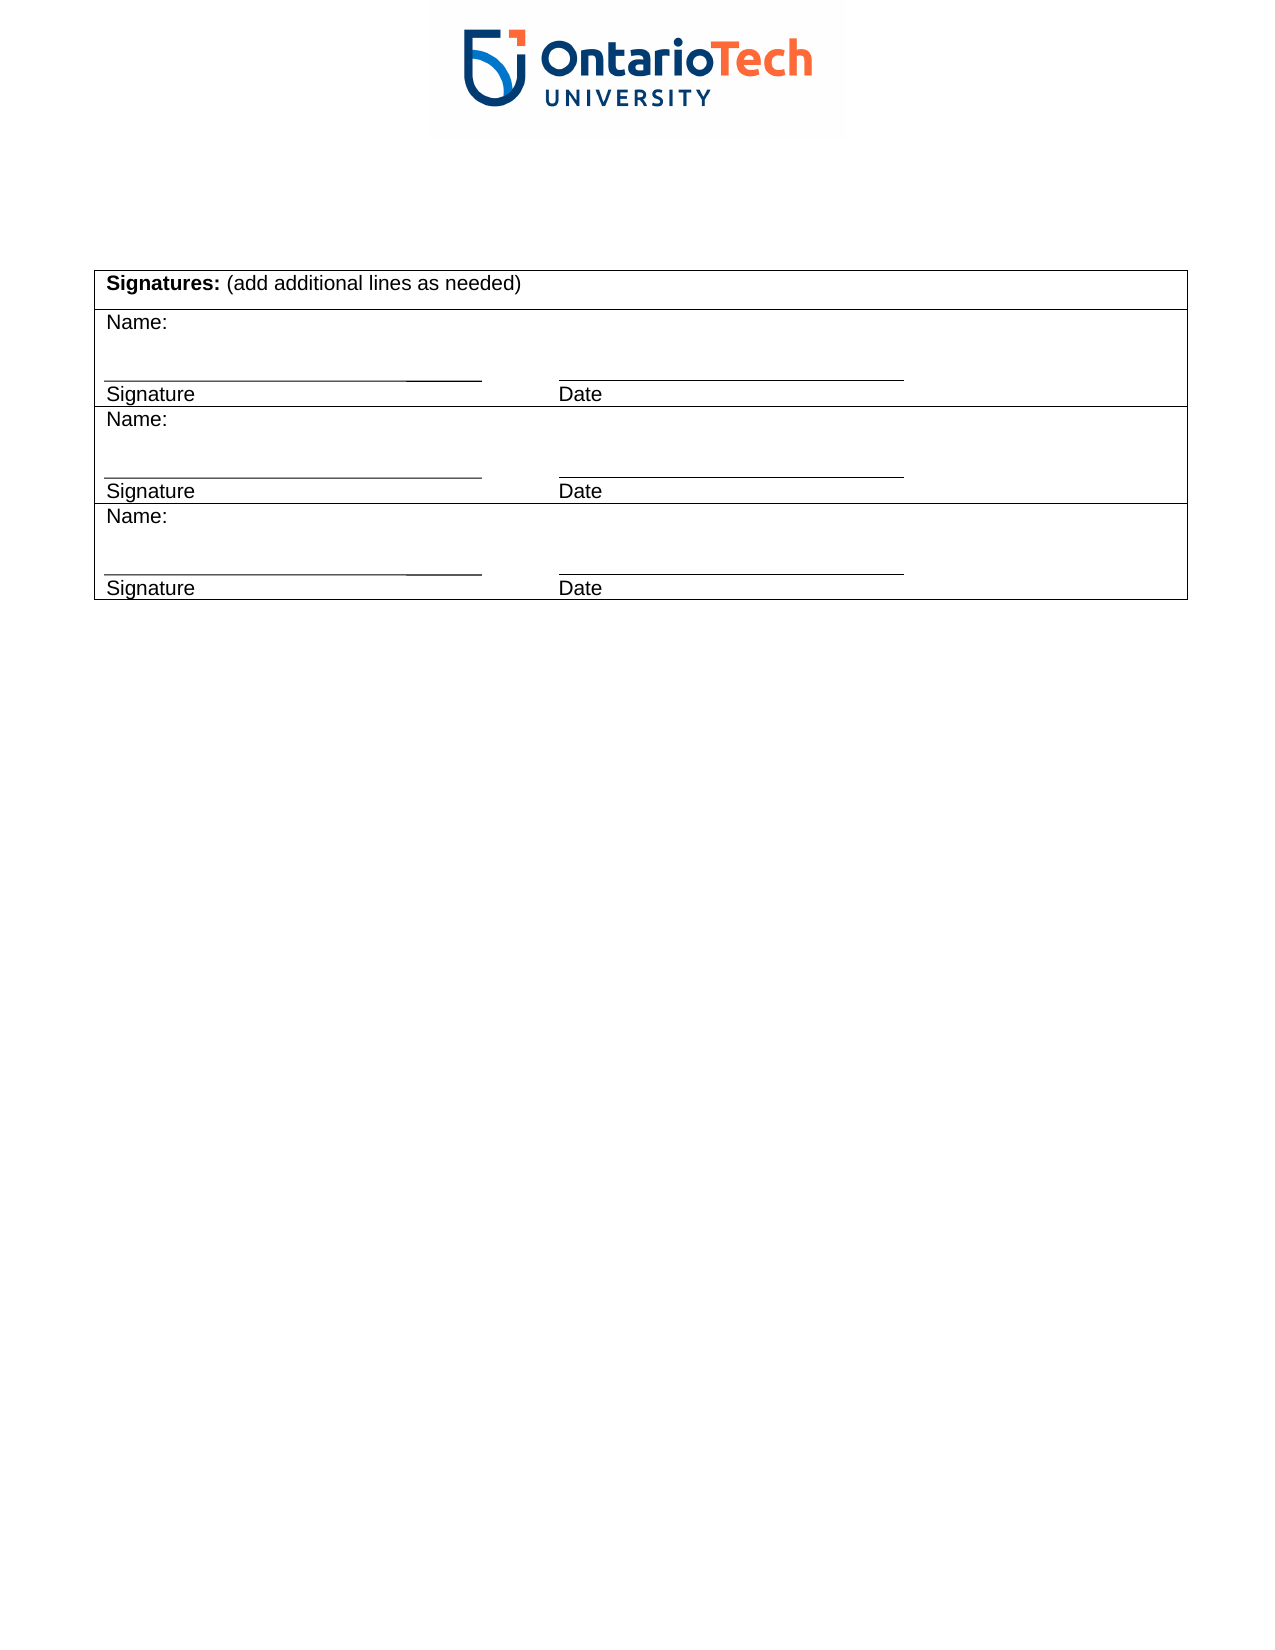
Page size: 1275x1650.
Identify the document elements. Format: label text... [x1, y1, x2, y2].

picture [428, 0, 847, 139]
table_header Signatures: (add additional lines as needed) [95, 271, 1187, 309]
table_cell Name: Signature Date [95, 407, 1187, 502]
table_cell Name: Signature Date [95, 504, 1187, 599]
table_cell Name: Signature Date [95, 310, 1187, 406]
